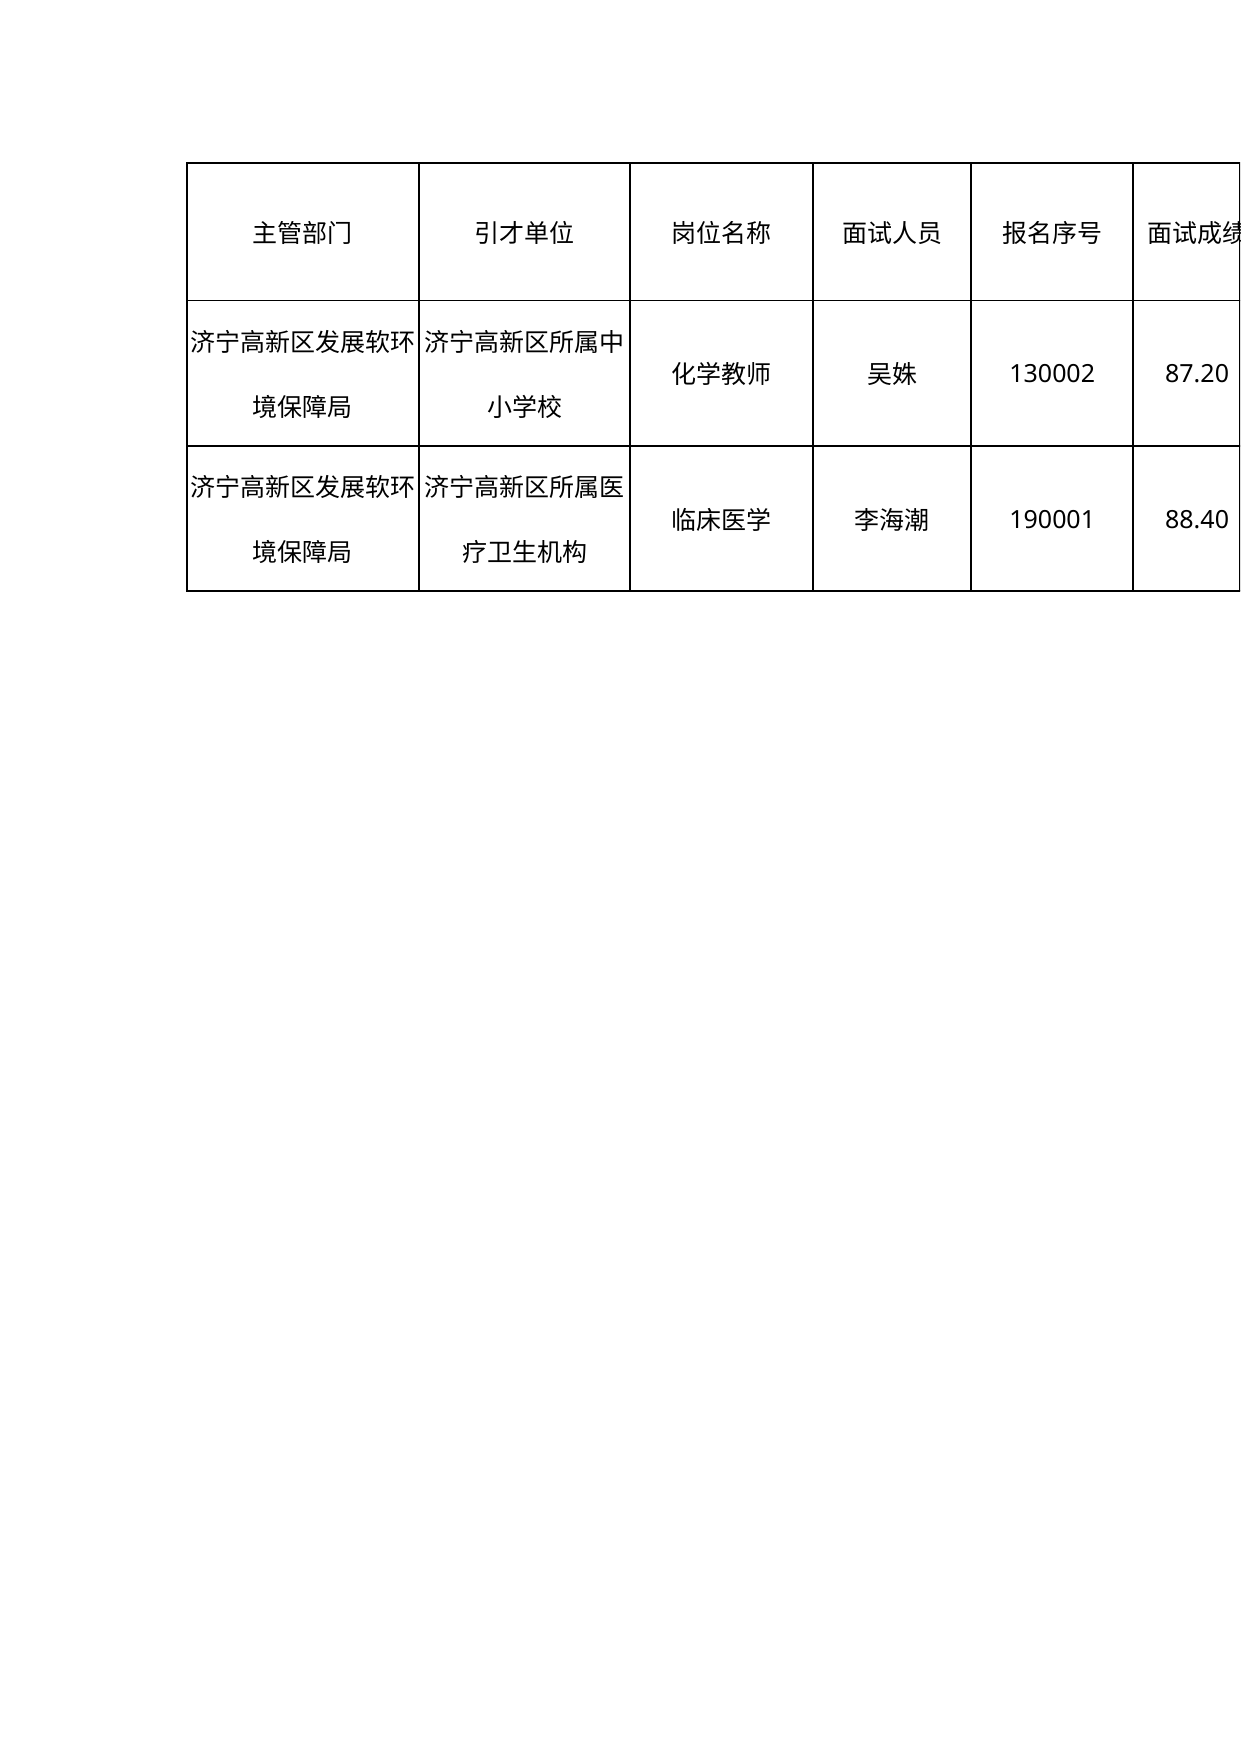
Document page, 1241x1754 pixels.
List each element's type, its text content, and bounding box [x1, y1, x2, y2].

table_header 主管部门 [188, 164, 418, 299]
table_cell 87.20 [1134, 301, 1239, 445]
table_cell 吴姝 [814, 301, 970, 445]
table_cell 130002 [972, 301, 1132, 445]
table_header 面试成绩 [1134, 164, 1239, 299]
table_cell 济宁高新区发展软环境保障局 [188, 301, 418, 445]
table_cell 李海潮 [814, 447, 970, 590]
table_header 面试人员 [814, 164, 970, 299]
table_header 岗位名称 [631, 164, 812, 299]
table_cell 济宁高新区所属医疗卫生机构 [420, 447, 629, 590]
table_cell 化学教师 [631, 301, 812, 445]
table_cell 88.40 [1134, 447, 1239, 590]
table_header 报名序号 [972, 164, 1132, 299]
table_cell 190001 [972, 447, 1132, 590]
table_header 引才单位 [420, 164, 629, 299]
table_cell 济宁高新区发展软环境保障局 [188, 447, 418, 590]
table_cell 临床医学 [631, 447, 812, 590]
table_cell 济宁高新区所属中小学校 [420, 301, 629, 445]
